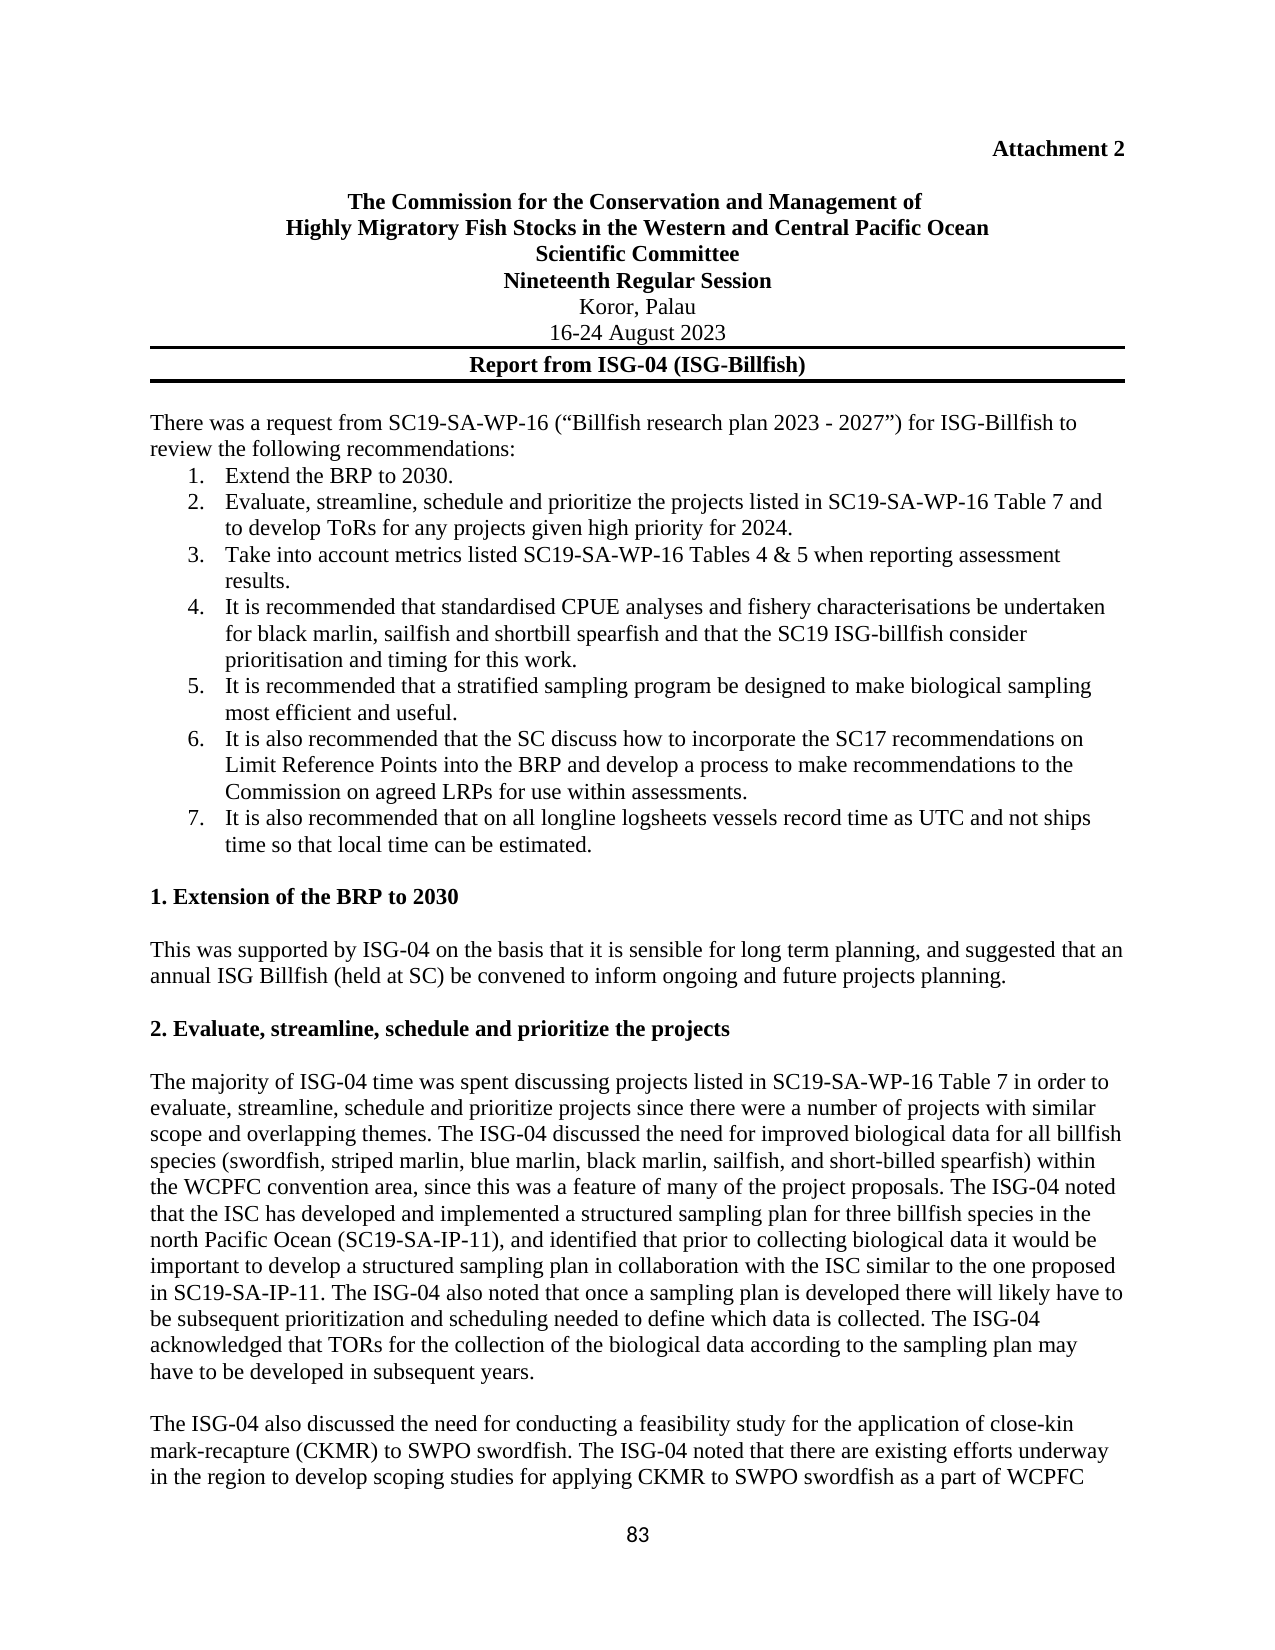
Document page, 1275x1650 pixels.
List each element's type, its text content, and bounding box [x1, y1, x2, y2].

list It is also recommended that the SC discuss how to incorporate the SC17 recommendations on Limit Reference Points into the BRP and develop a process to make recommendations to the Commission on agreed LRPs for use within assessments. [187, 725, 1125, 804]
list It is recommended that a stratified sampling program be designed to make biological sampling most efficient and useful. [187, 672, 1125, 725]
text The majority of ISG-04 time was spent discussing projects listed in SC19-SA-WP-16 Table 7 in order to evaluate, streamline, schedule and prioritize projects since there were a number of projects with similar scope and overlapping themes. The ISG-04 discussed the need for improved biological data for all billfish species (swordfish, striped marlin, blue marlin, black marlin, sailfish, and short-billed spearfish) within the WCPFC convention area, since this was a feature of many of the project proposals. The ISG-04 noted that the ISC has developed and implemented a structured sampling plan for three billfish species in the north Pacific Ocean (SC19-SA-IP-11), and identified that prior to collecting biological data it would be important to develop a structured sampling plan in collaboration with the ISC similar to the one proposed in SC19-SA-IP-11. The ISG-04 also noted that once a sampling plan is developed there will likely have to be subsequent prioritization and scheduling needed to define which data is collected. The ISG-04 acknowledged that TORs for the collection of the biological data according to the sampling plan may have to be developed in subsequent years. [150, 1068, 1125, 1384]
list It is also recommended that on all longline logsheets vessels record time as UTC and not ships time so that local time can be estimated. [187, 804, 1125, 857]
text Nineteenth Regular Session [150, 267, 1125, 293]
list Take into account metrics listed SC19-SA-WP-16 Tables 4 & 5 when reporting assessment results. [187, 541, 1125, 593]
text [150, 1410, 1125, 1489]
list Evaluate, streamline, schedule and prioritize the projects listed in SC19-SA-WP-16 Table 7 and to develop ToRs for any projects given high priority for 2024. [187, 488, 1125, 541]
text Scientific Committee [150, 240, 1125, 267]
text Attachment 2 [150, 135, 1125, 161]
text This was supported by ISG-04 on the basis that it is sensible for long term planning, and suggested that an annual ISG Billfish (held at SC) be convened to inform ongoing and future projects planning. [150, 936, 1125, 989]
text Koror, Palau [150, 293, 1125, 319]
text There was a request from SC19-SA-WP-16 (“Billfish research plan 2023 - 2027”) for ISG-Billfish to review the following recommendations: [150, 409, 1125, 462]
text The Commission for the Conservation and Management of Highly Migratory Fish Stocks in the Western and Central Pacific Ocean [150, 188, 1125, 240]
list Extend the BRP to 2030. [187, 462, 1125, 488]
text Report from ISG-04 (ISG-Billfish) [150, 349, 1125, 379]
list It is recommended that standardised CPUE analyses and fishery characterisations be undertaken for black marlin, sailfish and shortbill spearfish and that the SC19 ISG-billfish consider prioritisation and timing for this work. [187, 593, 1125, 672]
text 16-24 August 2023 [150, 319, 1125, 346]
text 1. Extension of the BRP to 2030 [150, 883, 1125, 910]
text 2. Evaluate, streamline, schedule and prioritize the projects [150, 1015, 1125, 1041]
